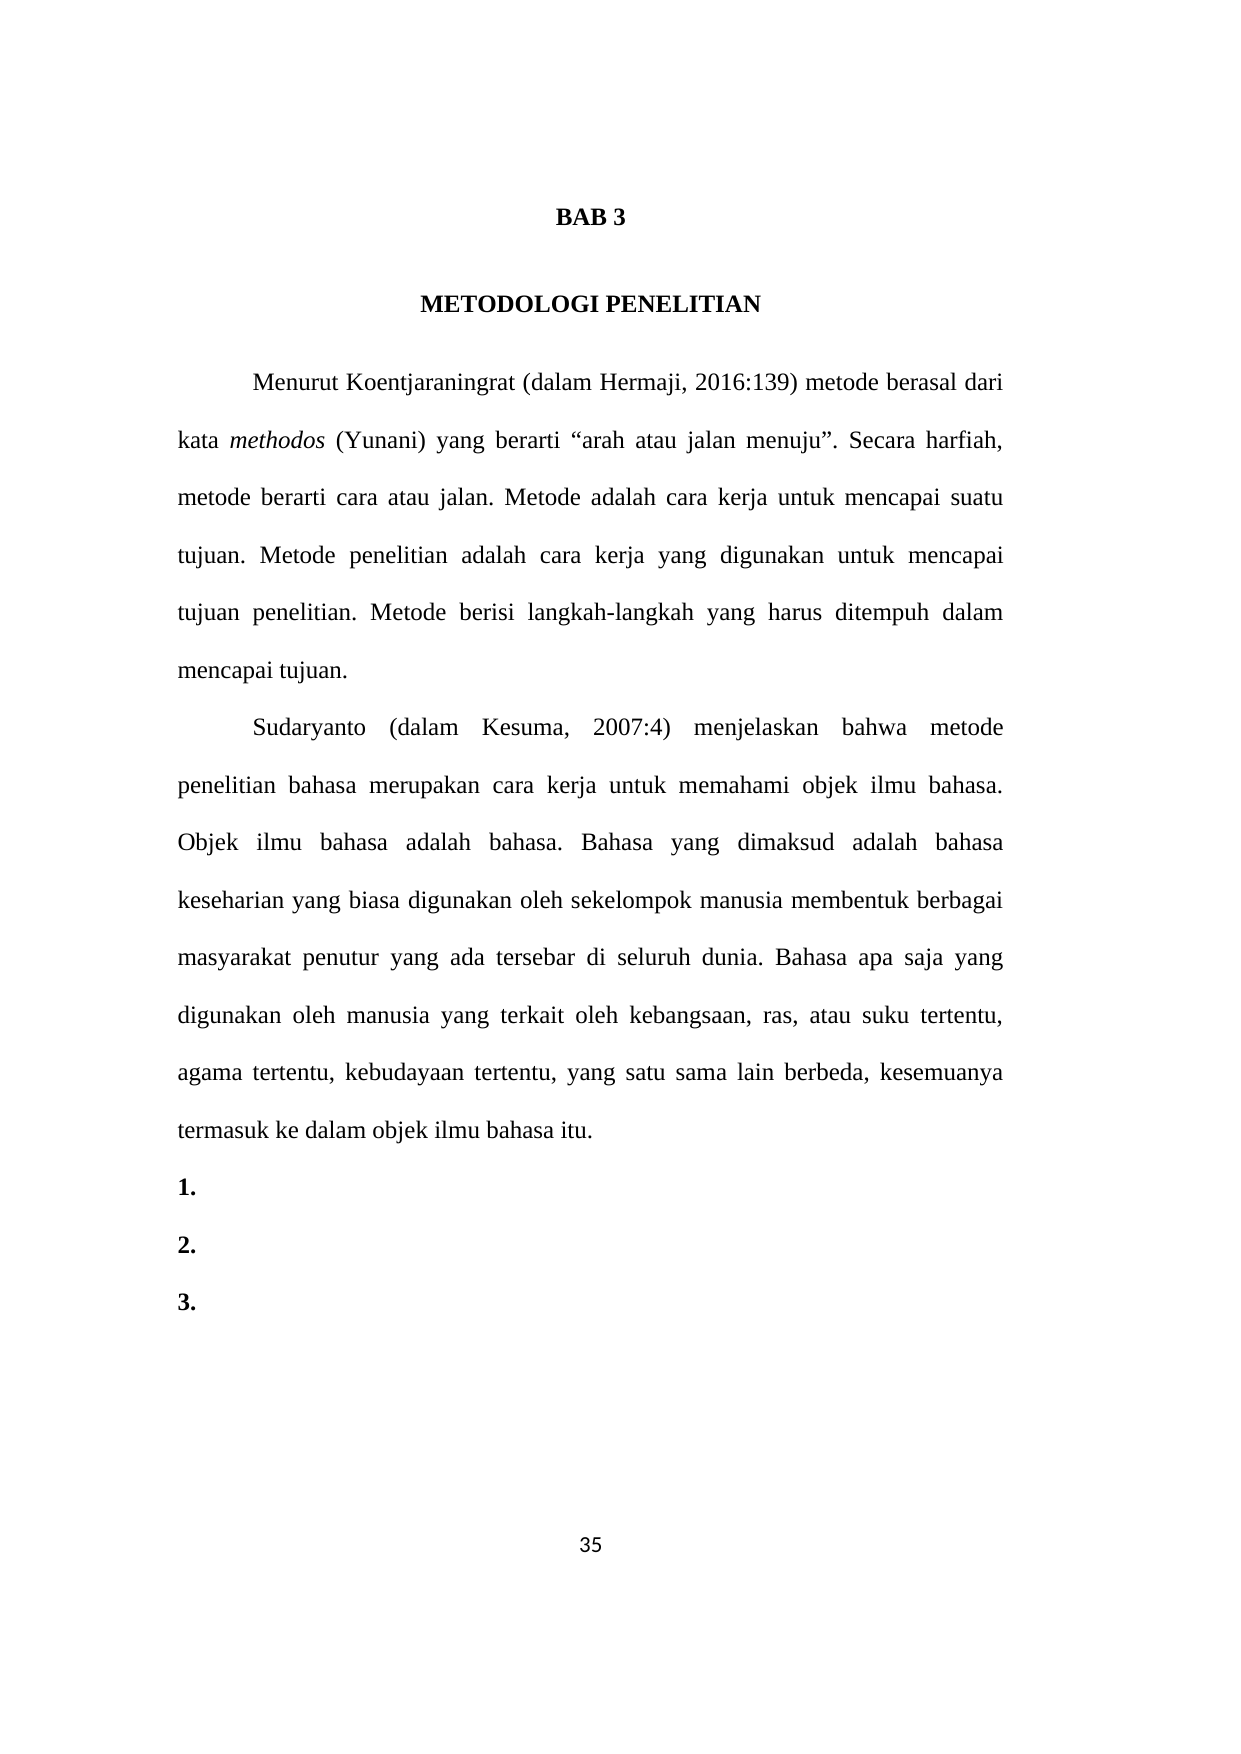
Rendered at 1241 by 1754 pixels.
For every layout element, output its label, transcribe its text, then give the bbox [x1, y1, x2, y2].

text Menurut Koentjaraningrat (dalam Hermaji, 2016:139) metode berasal dari kata methodos (Yunani) yang berarti “arah atau jalan menuju”. Secara harfiah, metode berarti cara atau jalan. Metode adalah cara kerja untuk mencapai suatu tujuan. Metode penelitian adalah cara kerja yang digunakan untuk mencapai tujuan penelitian. Metode berisi langkah-langkah yang harus ditempuh dalam mencapai tujuan. [177, 367, 1004, 683]
subtitle BAB 3 [177, 202, 1004, 231]
subtitle METODOLOGI PENELITIAN [177, 258, 1004, 318]
text Sudaryanto (dalam Kesuma, 2007:4) menjelaskan bahwa metode penelitian bahasa merupakan cara kerja untuk memahami objek ilmu bahasa. Objek ilmu bahasa adalah bahasa. Bahasa yang dimaksud adalah bahasa keseharian yang biasa digunakan oleh sekelompok manusia membentuk berbagai masyarakat penutur yang ada tersebar di seluruh dunia. Bahasa apa saja yang digunakan oleh manusia yang terkait oleh kebangsaan, ras, atau suku tertentu, agama tertentu, kebudayaan tertentu, yang satu sama lain berbeda, kesemuanya termasuk ke dalam objek ilmu bahasa itu. [177, 712, 1004, 1143]
